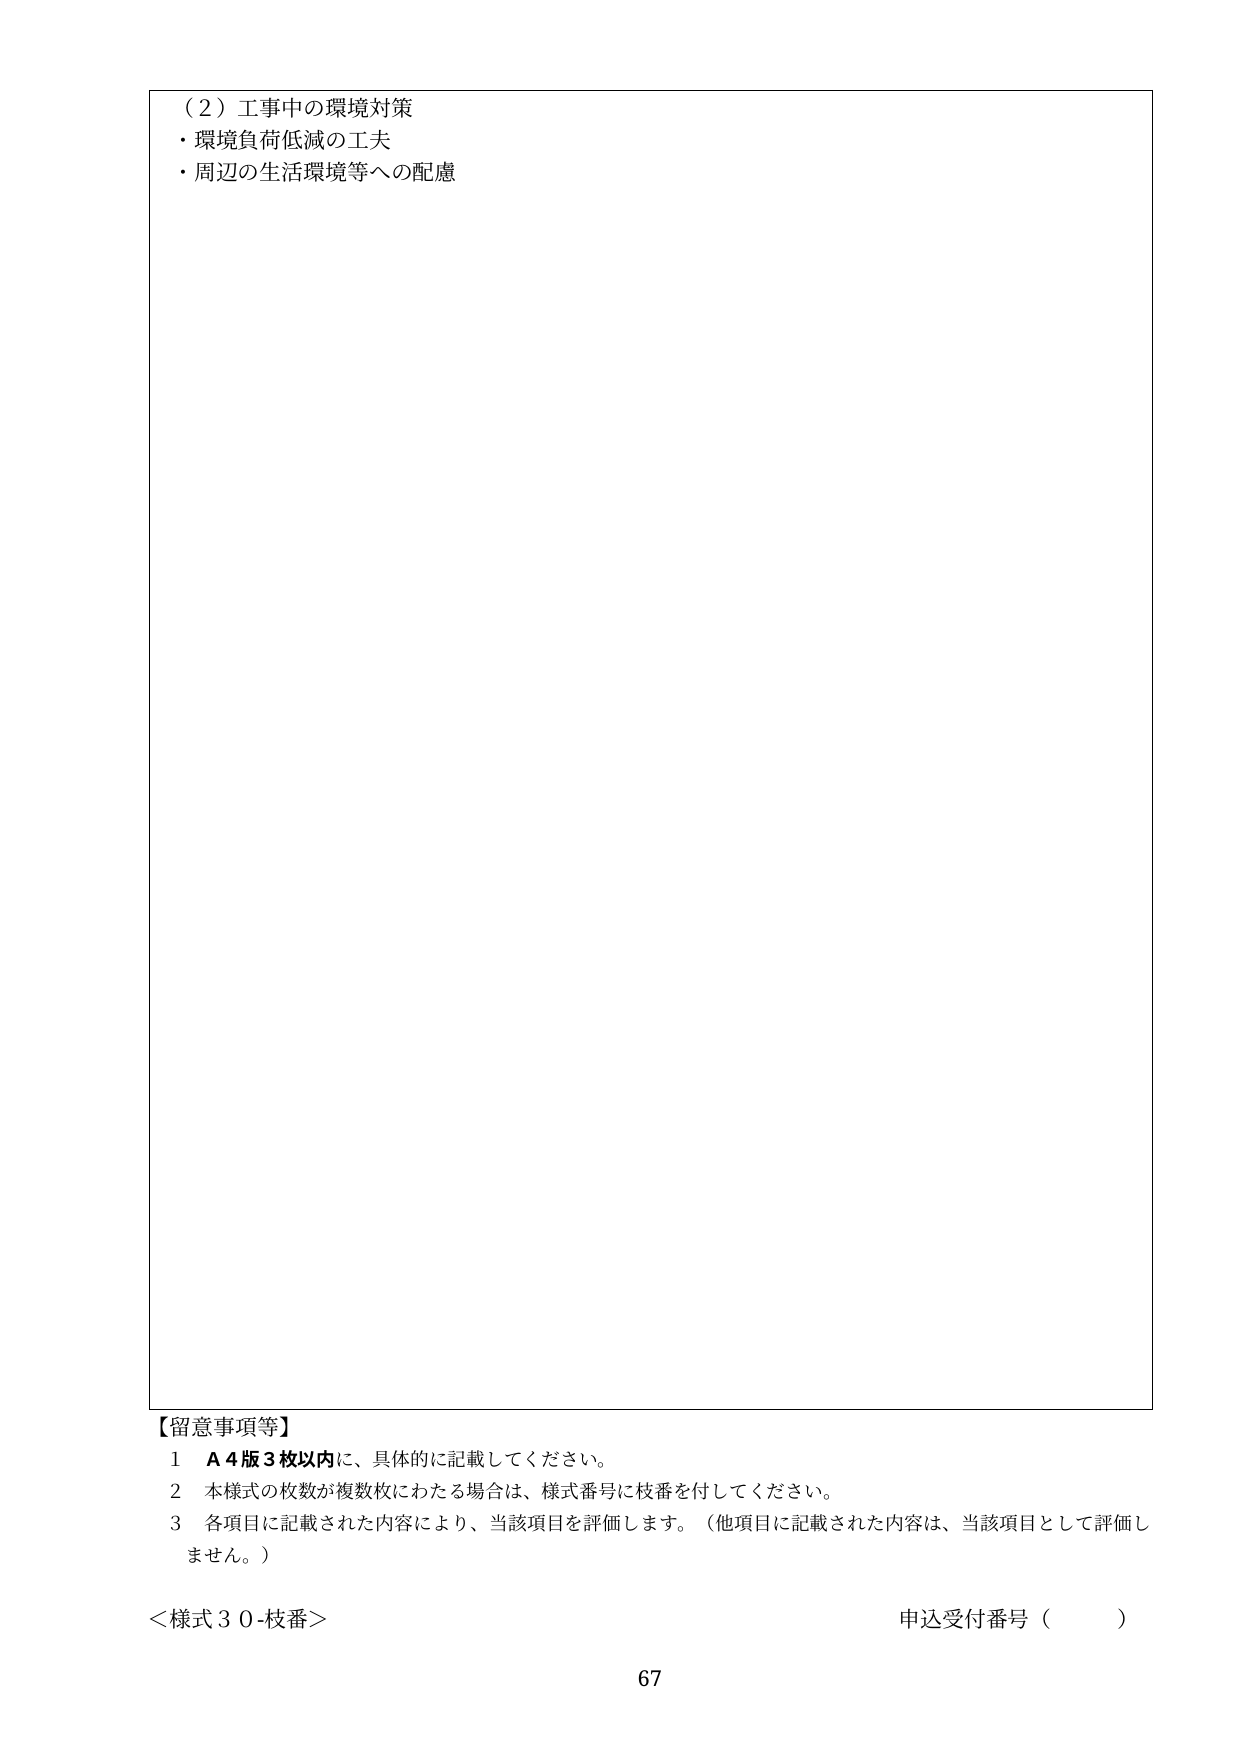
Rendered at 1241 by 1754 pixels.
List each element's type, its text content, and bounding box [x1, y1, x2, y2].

text １ Ａ４版３枚以内に、具体的に記載してください。 [148, 1442, 1152, 1474]
table_cell （２）工事中の環境対策 ・環境負荷低減の工夫 ・周辺の生活環境等への配慮 [150, 91, 1152, 1409]
text 【留意事項等】 [148, 1410, 1152, 1442]
text ２ 本様式の枚数が複数枚にわたる場合は、様式番号に枝番を付してください。 [167, 1474, 1152, 1506]
text ３ 各項目に記載された内容により、当該項目を評価します。（他項目に記載された内容は、当該項目として評価しません。） [167, 1506, 1152, 1570]
text ＜様式３０-枝番＞ 申込受付番号（ ） [148, 1602, 1152, 1634]
